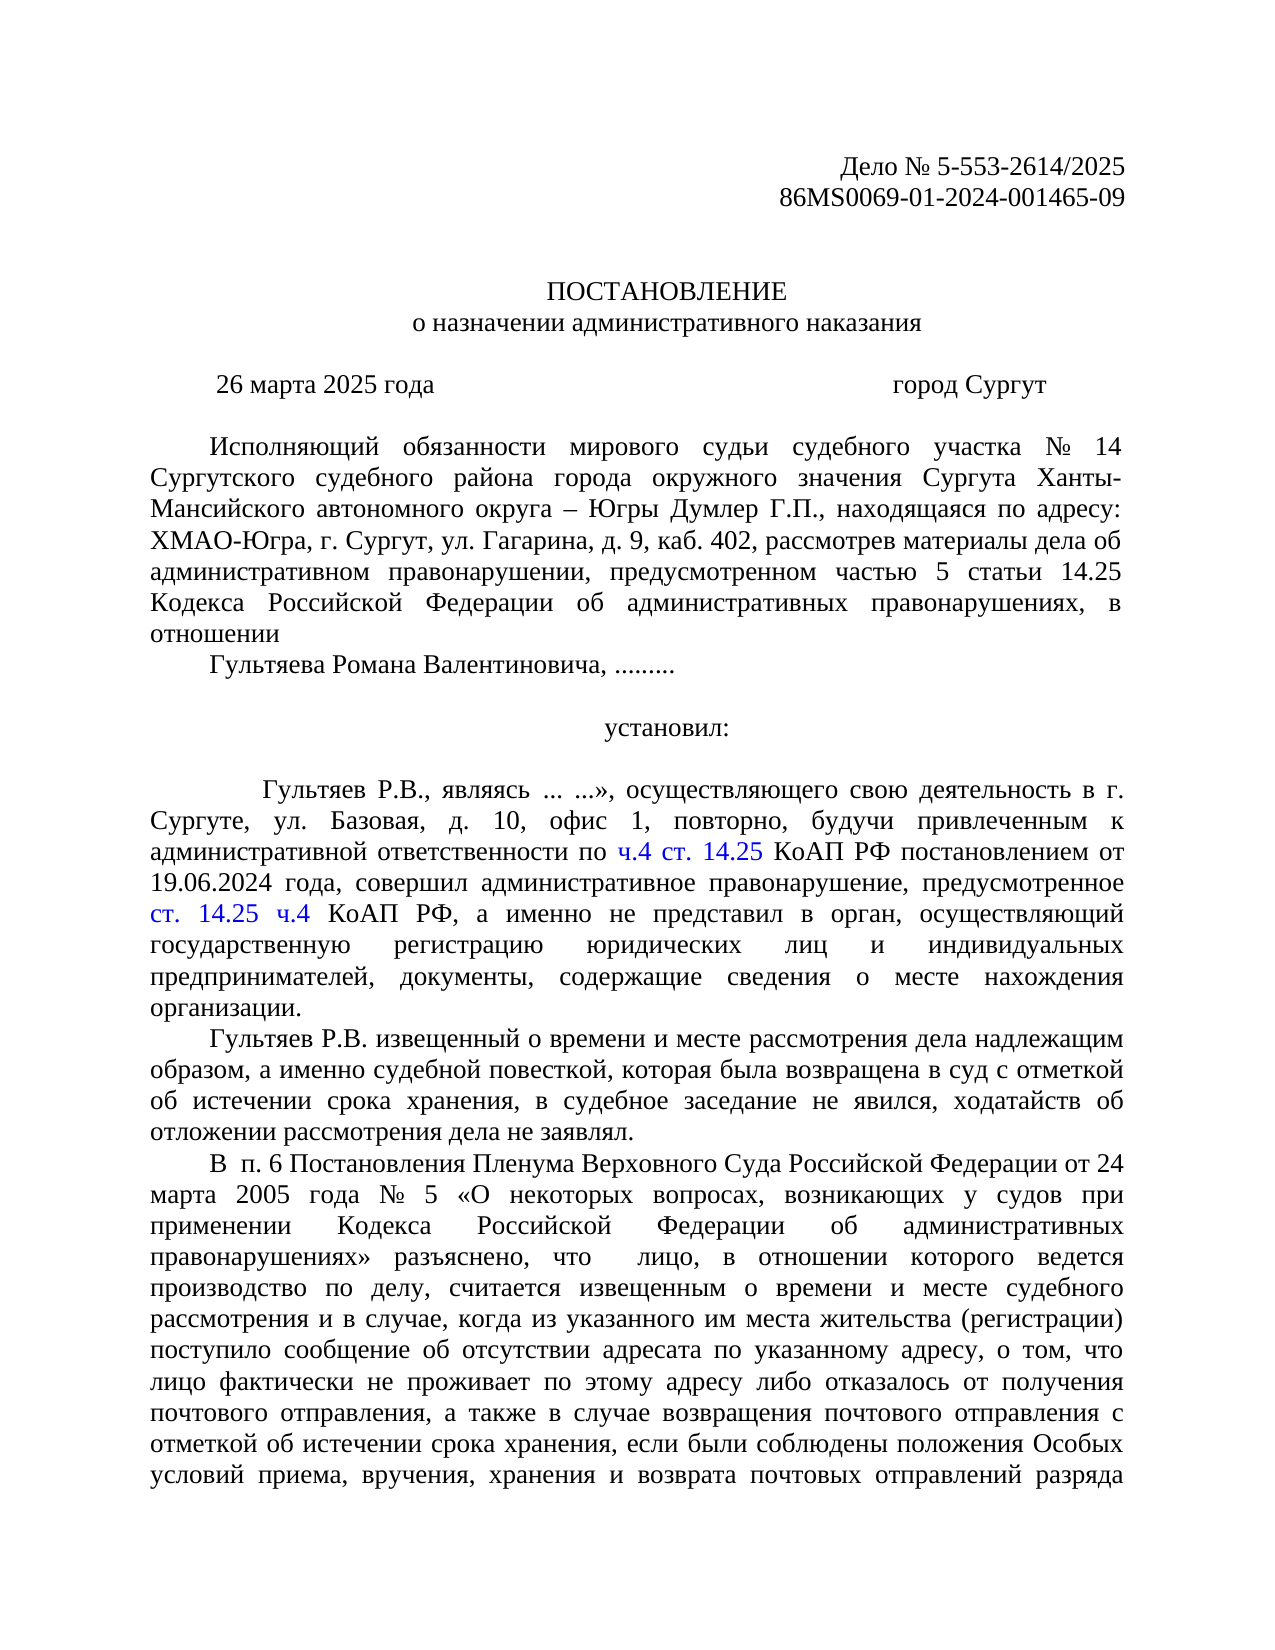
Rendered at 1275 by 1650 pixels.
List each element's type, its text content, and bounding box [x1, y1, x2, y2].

text Дело № 5-553-2614/2025 [150, 150, 1125, 181]
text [150, 1147, 1125, 1489]
text Гультяев Р.В., являясь ... ...», осуществляющего свою деятельность в г. Сургуте, ул. Базовая, д. 10, офис 1, повторно, будучи привлеченным к административной ответственности по ч.4 ст. 14.25 КоАП РФ постановлением от 19.06.2024 года, совершил административное правонарушение, предусмотренное ст. 14.25 ч.4 КоАП РФ, а именно не представил в орган, осуществляющий государственную регистрацию юридических лиц и индивидуальных предпринимателей, документы, содержащие сведения о месте нахождения организации. [150, 773, 1125, 1022]
text 86MS0069-01-2024-001465-09 [150, 181, 1125, 212]
text Исполняющий обязанности мирового судьи судебного участка № 14 Сургутского судебного района города окружного значения Сургута Ханты-Мансийского автономного округа – Югры Думлер Г.П., находящаяся по адресу: ХМАО-Югра, г. Сургут, ул. Гагарина, д. 9, каб. 402, рассмотрев материалы дела об административном правонарушении, предусмотренном частью 5 статьи 14.25 Кодекса Российской Федерации об административных правонарушениях, в отношении [150, 430, 1123, 648]
text установил: [150, 711, 1125, 742]
text Гультяева Романа Валентиновича, ......... [150, 648, 1123, 679]
text о назначении административного наказания [150, 306, 1125, 337]
text Гультяев Р.В. извещенный о времени и месте рассмотрения дела надлежащим образом, а именно судебной повесткой, которая была возвращена в суд с отметкой об истечении срока хранения, в судебное заседание не явился, ходатайств об отложении рассмотрения дела не заявлял. [150, 1022, 1125, 1147]
text 26 марта 2025 года город Сургут [150, 368, 1125, 399]
text ПОСТАНОВЛЕНИЕ [150, 274, 1125, 306]
